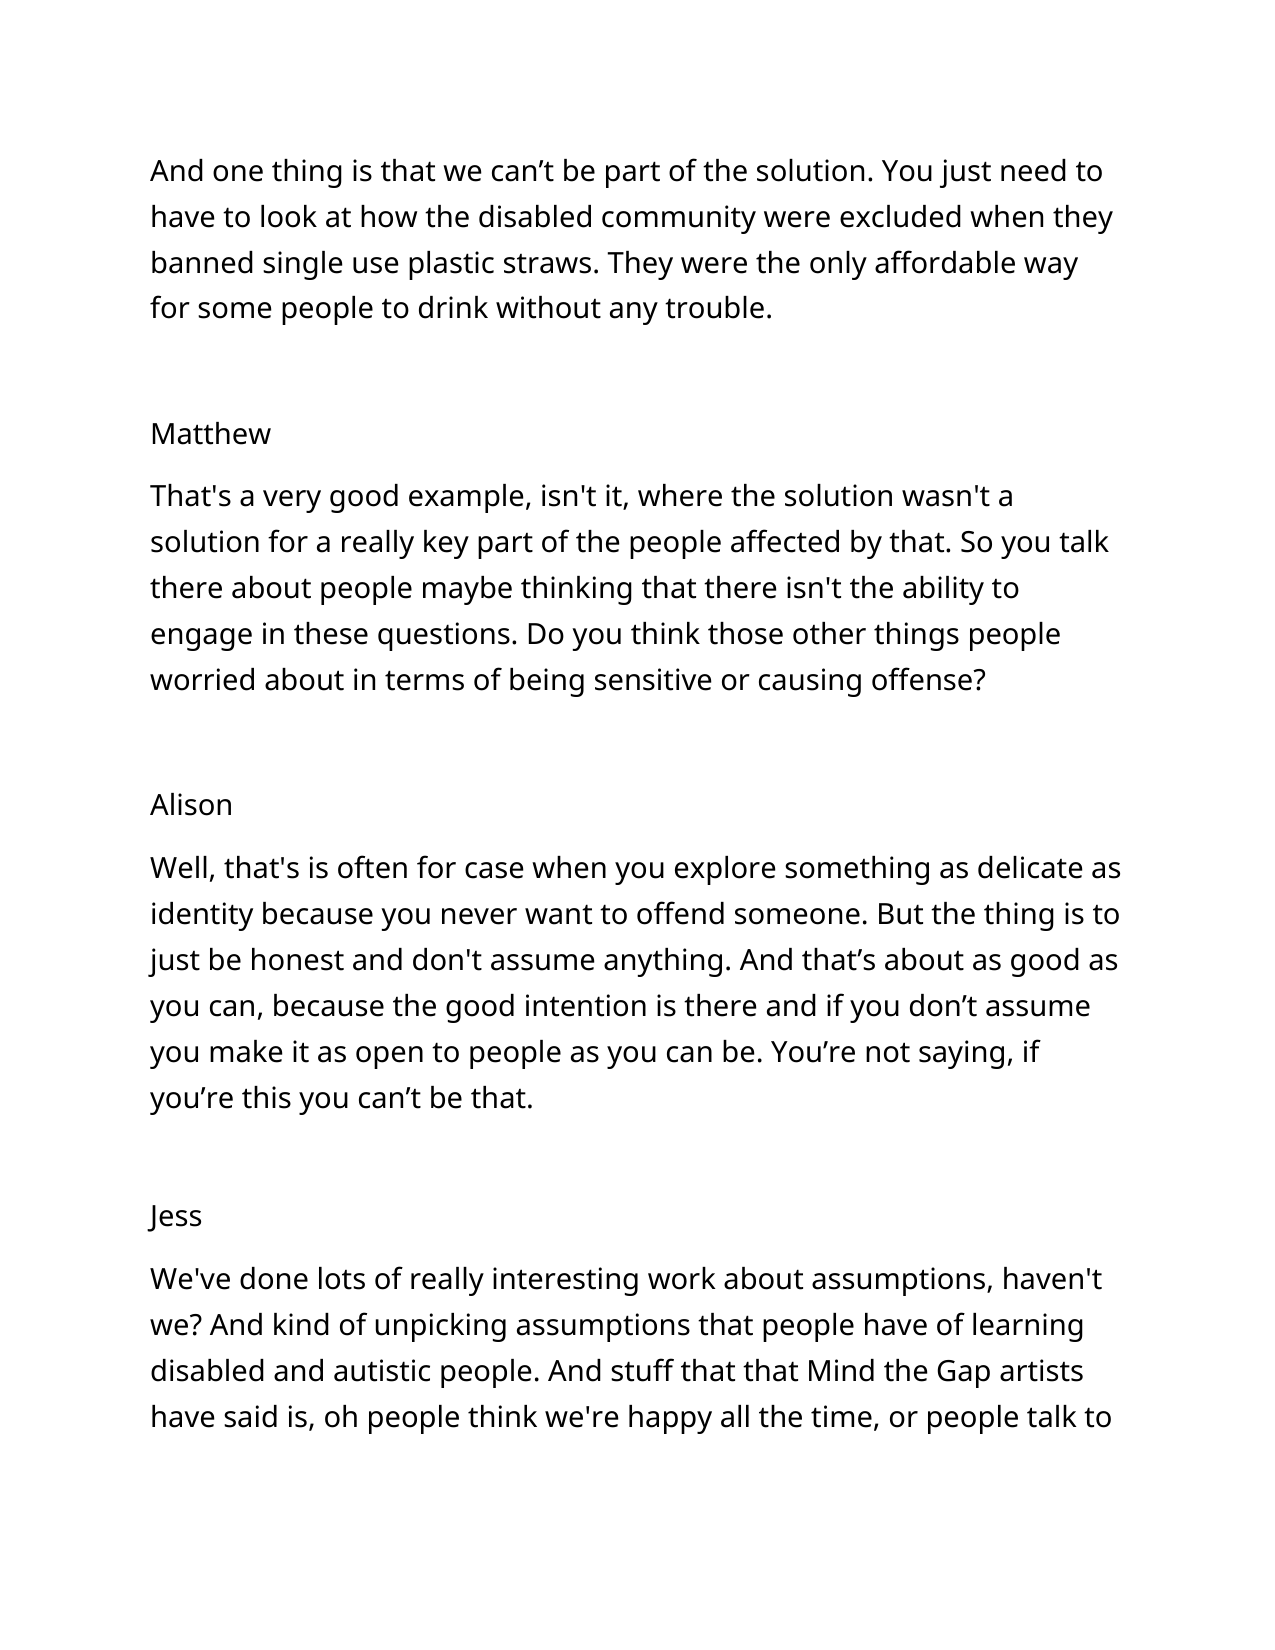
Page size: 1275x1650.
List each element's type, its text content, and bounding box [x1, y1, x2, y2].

text That's a very good example, isn't it, where the solution wasn't a solution for a really key part of the people affected by that. So you talk there about people maybe thinking that there isn't the ability to engage in these questions. Do you think those other things people worried about in terms of being sensitive or causing offense? [150, 476, 1125, 699]
text Matthew [150, 413, 1125, 453]
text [150, 1258, 1125, 1436]
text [150, 150, 1125, 327]
text Alison [150, 784, 1125, 824]
text Jess [150, 1196, 1125, 1235]
text Well, that's is often for case when you explore something as delicate as identity because you never want to offend someone. But the thing is to just be honest and don't assume anything. And that’s about as good as you can, because the good intention is there and if you don’t assume you make it as open to people as you can be. You’re not saying, if you’re this you can’t be that. [150, 847, 1125, 1117]
